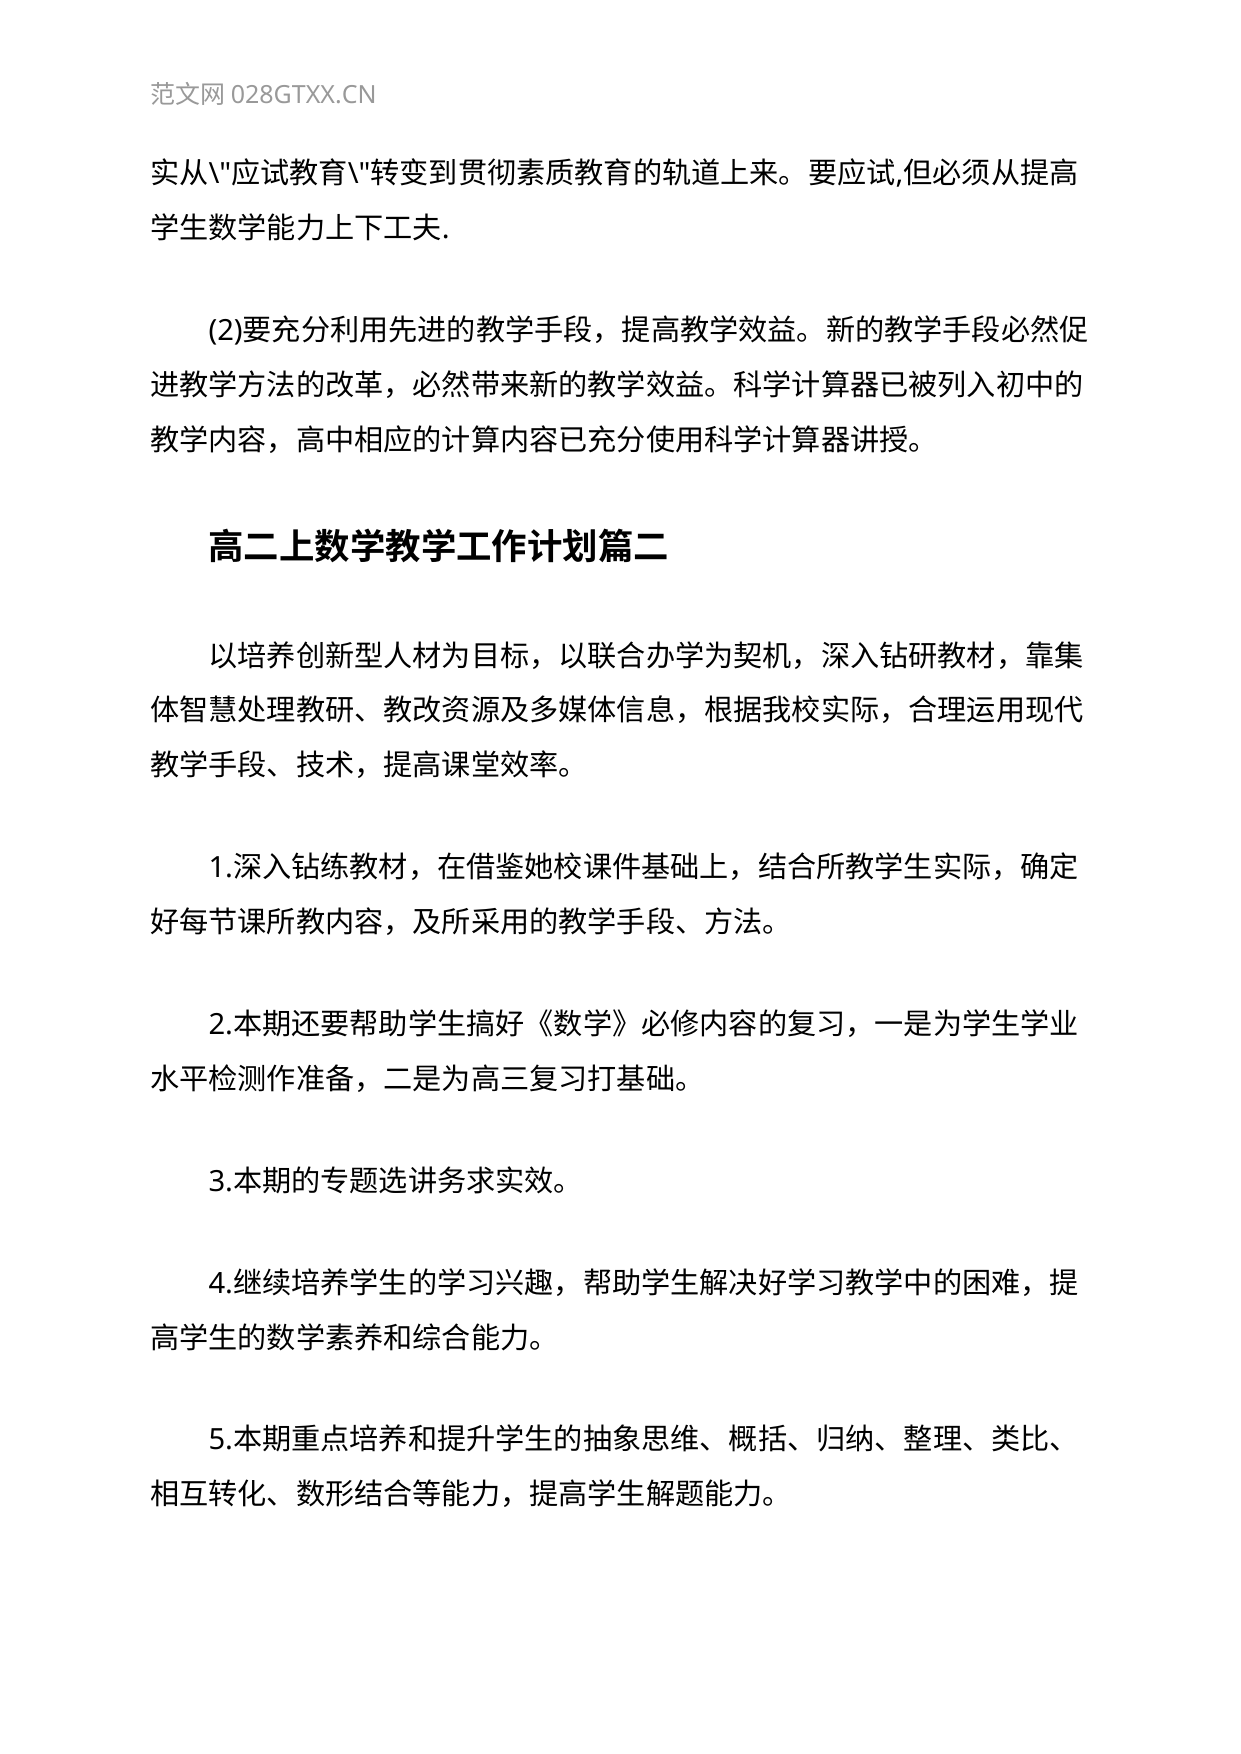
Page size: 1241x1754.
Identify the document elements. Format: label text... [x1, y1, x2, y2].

text 2.本期还要帮助学生搞好《数学》必修内容的复习，一是为学生学业水平检测作准备，二是为高三复习打基础。 [150, 1000, 1090, 1098]
text (2)要充分利用先进的教学手段，提高教学效益。新的教学手段必然促进教学方法的改革，必然带来新的教学效益。科学计算器已被列入初中的教学内容，高中相应的计算内容已充分使用科学计算器讲授。 [150, 307, 1090, 459]
text 5.本期重点培养和提升学生的抽象思维、概括、归纳、整理、类比、相互转化、数形结合等能力，提高学生解题能力。 [150, 1416, 1090, 1513]
text 1.深入钻练教材，在借鉴她校课件基础上，结合所教学生实际，确定好每节课所教内容，及所采用的教学手段、方法。 [150, 844, 1090, 941]
text 4.继续培养学生的学习兴趣，帮助学生解决好学习教学中的困难，提高学生的数学素养和综合能力。 [150, 1259, 1090, 1356]
text 高二上数学教学工作计划篇二 [150, 519, 1090, 570]
text 以培养创新型人材为目标，以联合办学为契机，深入钻研教材，靠集体智慧处理教研、教改资源及多媒体信息，根据我校实际，合理运用现代教学手段、技术，提高课堂效率。 [150, 632, 1090, 784]
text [150, 150, 1090, 247]
text 3.本期的专题选讲务求实效。 [150, 1157, 1090, 1199]
